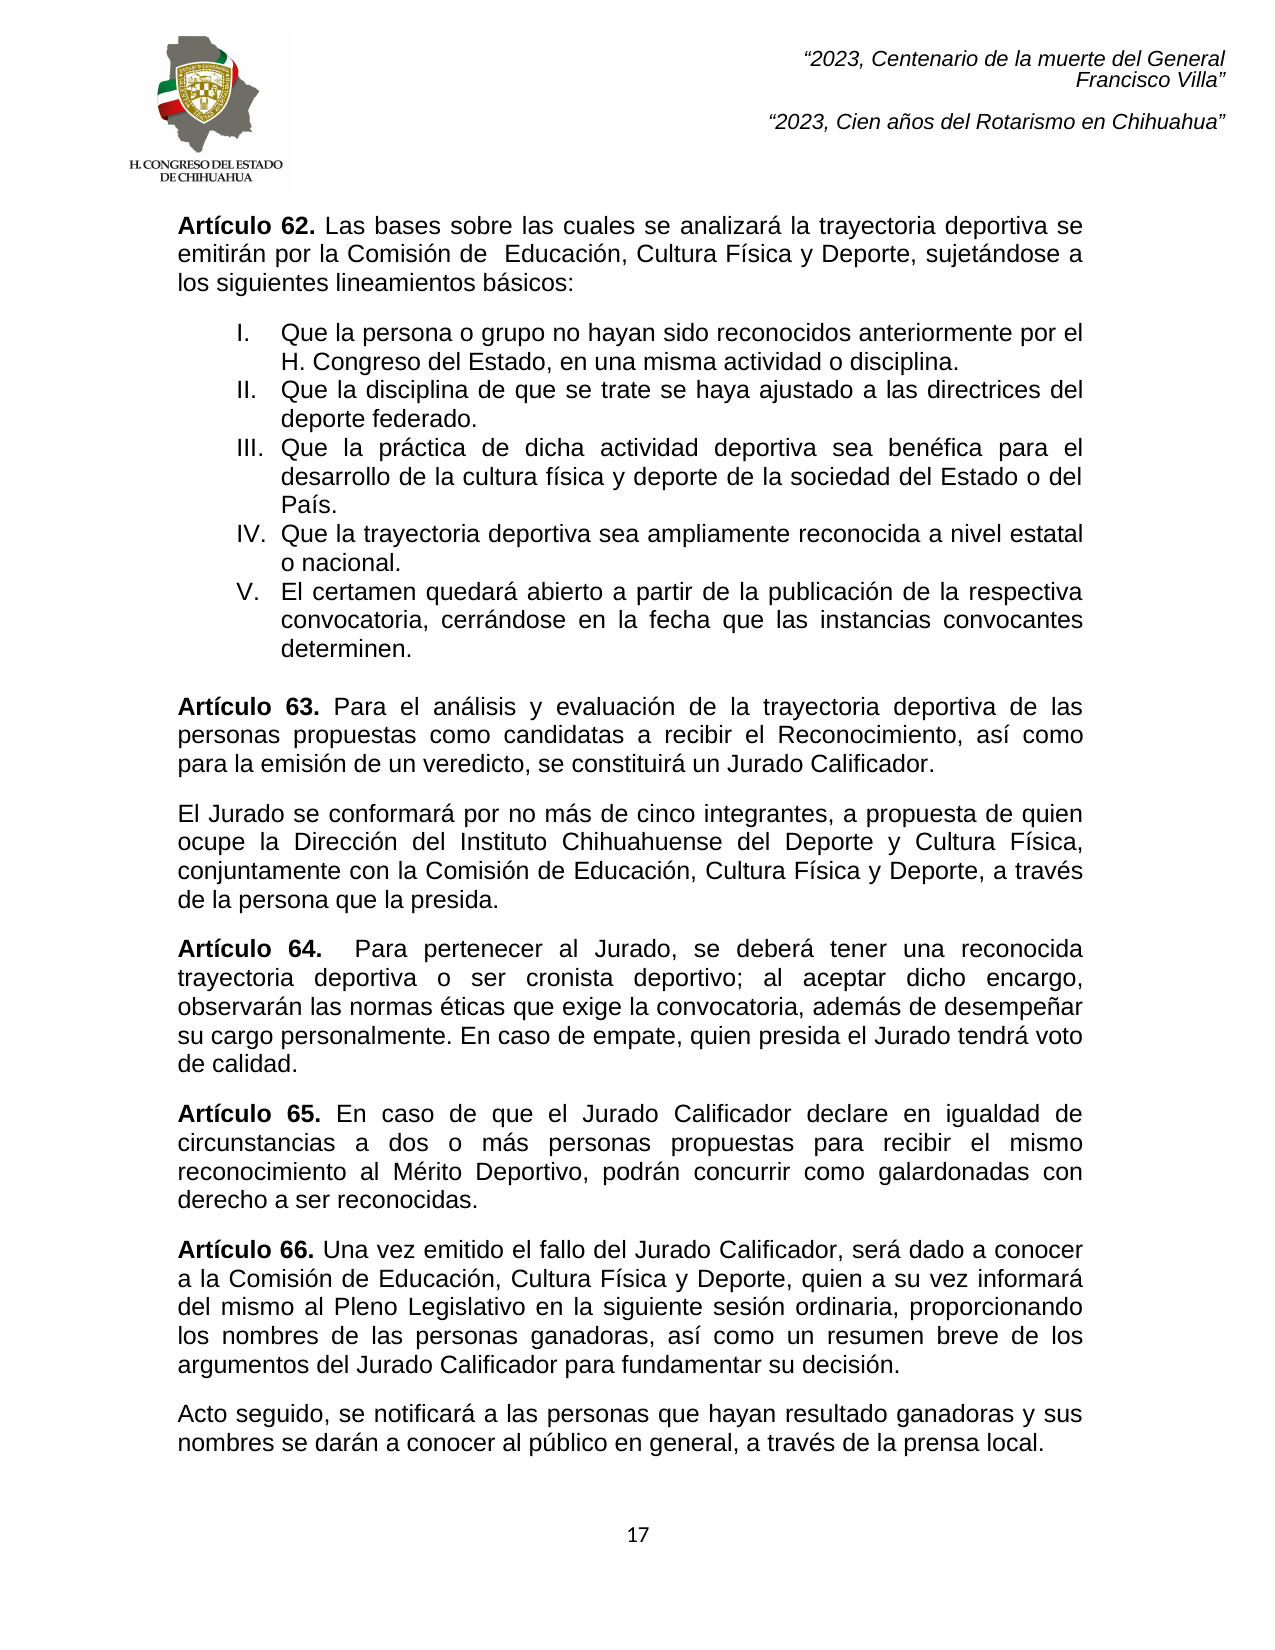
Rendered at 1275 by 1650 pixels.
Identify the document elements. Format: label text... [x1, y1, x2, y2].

picture [119, 26, 293, 194]
text Artículo 62. Las bases sobre las cuales se analizará la trayectoria deportiva se emitirán por la Comisión de Educación, Cultura Física y Deporte, sujetándose a los siguientes lineamientos básicos: [177, 211, 1085, 297]
text El Jurado se conformará por no más de cinco integrantes, a propuesta de quien ocupe la Dirección del Instituto Chihuahuense del Deporte y Cultura Física, conjuntamente con la Comisión de Educación, Cultura Física y Deporte, a través de la persona que la presida. [177, 798, 1085, 913]
list Que la persona o grupo no hayan sido reconocidos anteriormente por el H. Congreso del Estado, en una misma actividad o disciplina. [236, 318, 1085, 375]
text Artículo 64. Para pertenecer al Jurado, se deberá tener una reconocida trayectoria deportiva o ser cronista deportivo; al aceptar dicho encargo, observarán las normas éticas que exige la convocatoria, además de desempeñar su cargo personalmente. En caso de empate, quien presida el Jurado tendrá voto de calidad. [177, 934, 1085, 1078]
text Artículo 66. Una vez emitido el fallo del Jurado Calificador, será dado a conocer a la Comisión de Educación, Cultura Física y Deporte, quien a su vez informará del mismo al Pleno Legislativo en la siguiente sesión ordinaria, proporcionando los nombres de las personas ganadoras, así como un resumen breve de los argumentos del Jurado Calificador para fundamentar su decisión. [177, 1235, 1085, 1378]
text Artículo 65. En caso de que el Jurado Calificador declare en igualdad de circunstancias a dos o más personas propuestas para recibir el mismo reconocimiento al Mérito Deportivo, podrán concurrir como galardonadas con derecho a ser reconocidas. [177, 1099, 1085, 1214]
text Artículo 63. Para el análisis y evaluación de la trayectoria deportiva de las personas propuestas como candidatas a recibir el Reconocimiento, así como para la emisión de un veredicto, se constituirá un Jurado Calificador. [177, 691, 1085, 778]
text Acto seguido, se notificará a las personas que hayan resultado ganadoras y sus nombres se darán a conocer al público en general, a través de la prensa local. [177, 1399, 1085, 1457]
list El certamen quedará abierto a partir de la publicación de la respectiva convocatoria, cerrándose en la fecha que las instancias convocantes determinen. [236, 576, 1085, 663]
list Que la trayectoria deportiva sea ampliamente reconocida a nivel estatal o nacional. [236, 519, 1085, 576]
list Que la práctica de dicha actividad deportiva sea benéfica para el desarrollo de la cultura física y deporte de la sociedad del Estado o del País. [236, 433, 1085, 519]
list Que la disciplina de que se trate se haya ajustado a las directrices del deporte federado. [236, 375, 1085, 433]
